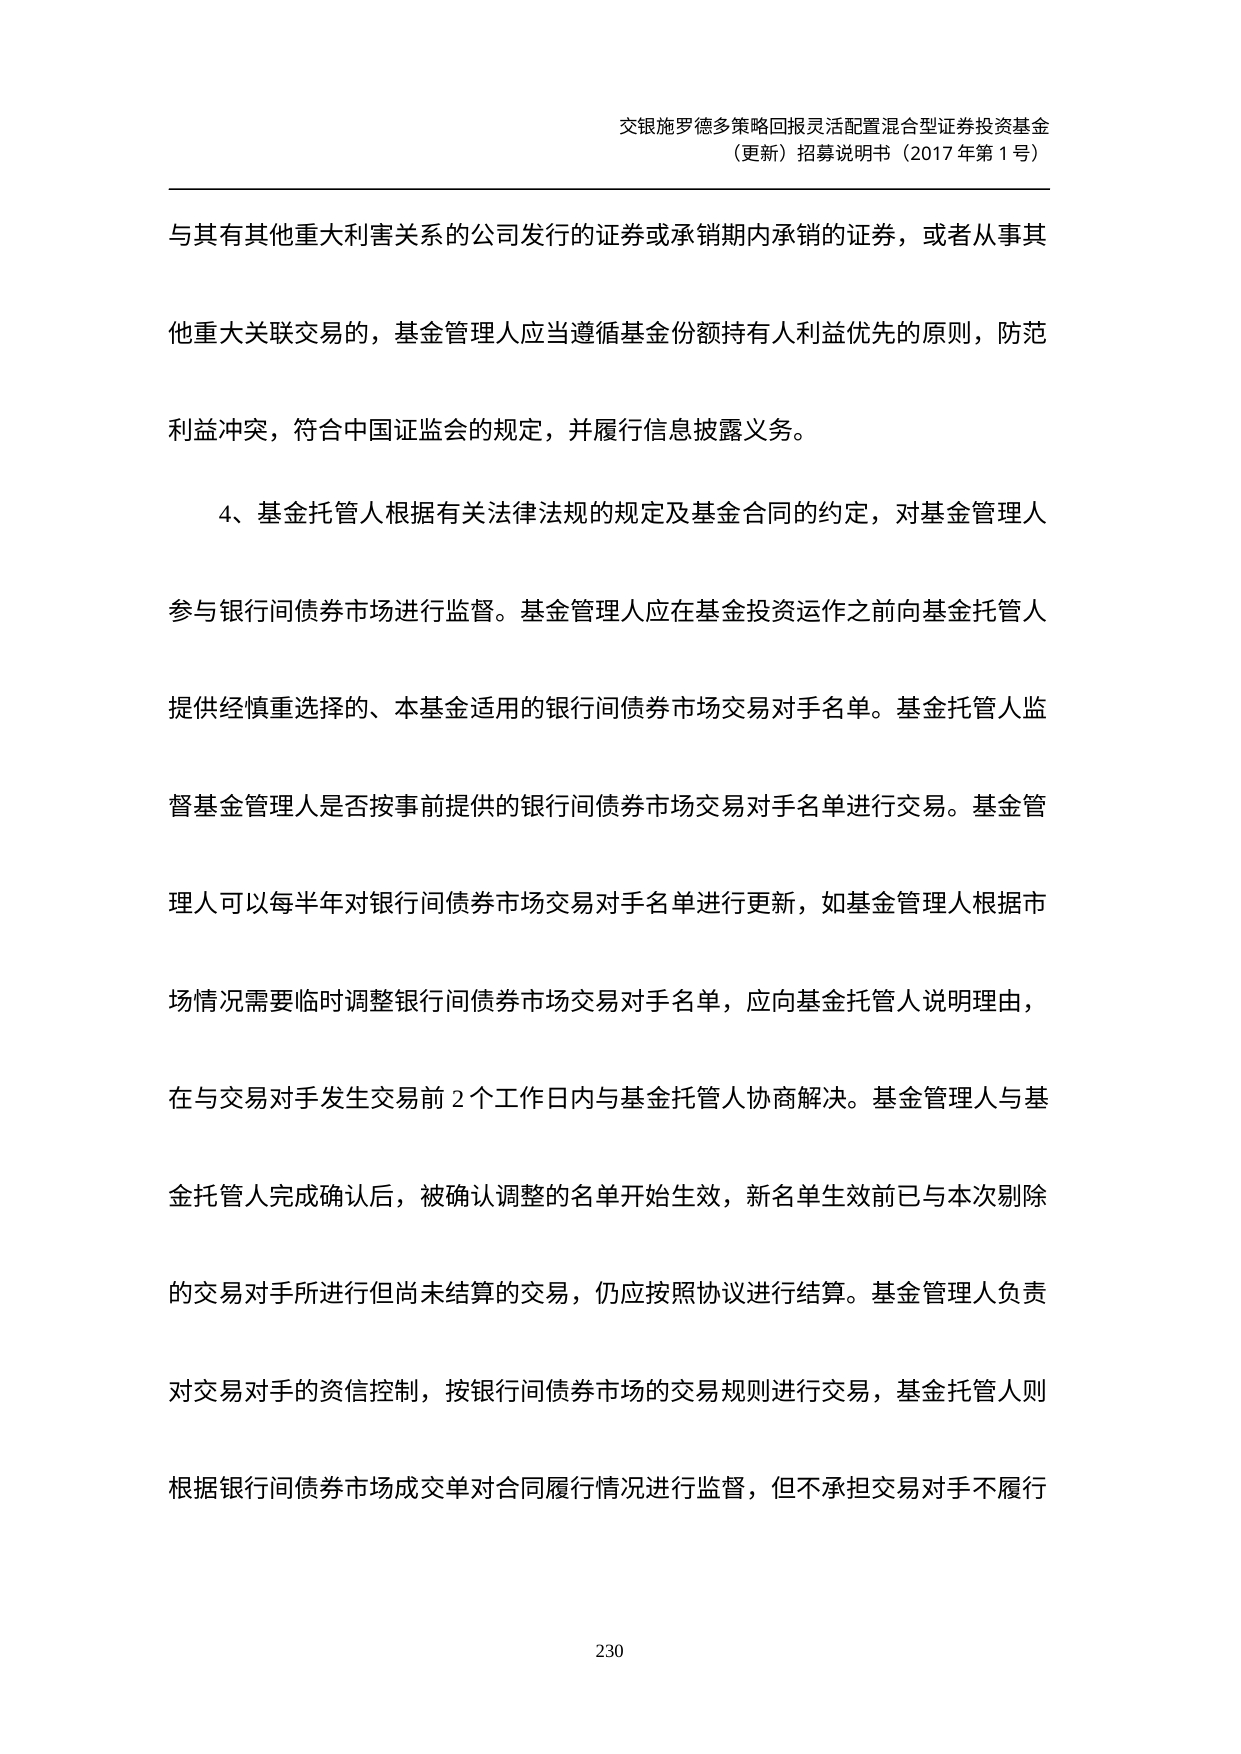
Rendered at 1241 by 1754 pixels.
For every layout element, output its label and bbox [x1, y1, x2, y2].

text [169, 479, 1050, 1519]
text [169, 201, 1050, 461]
